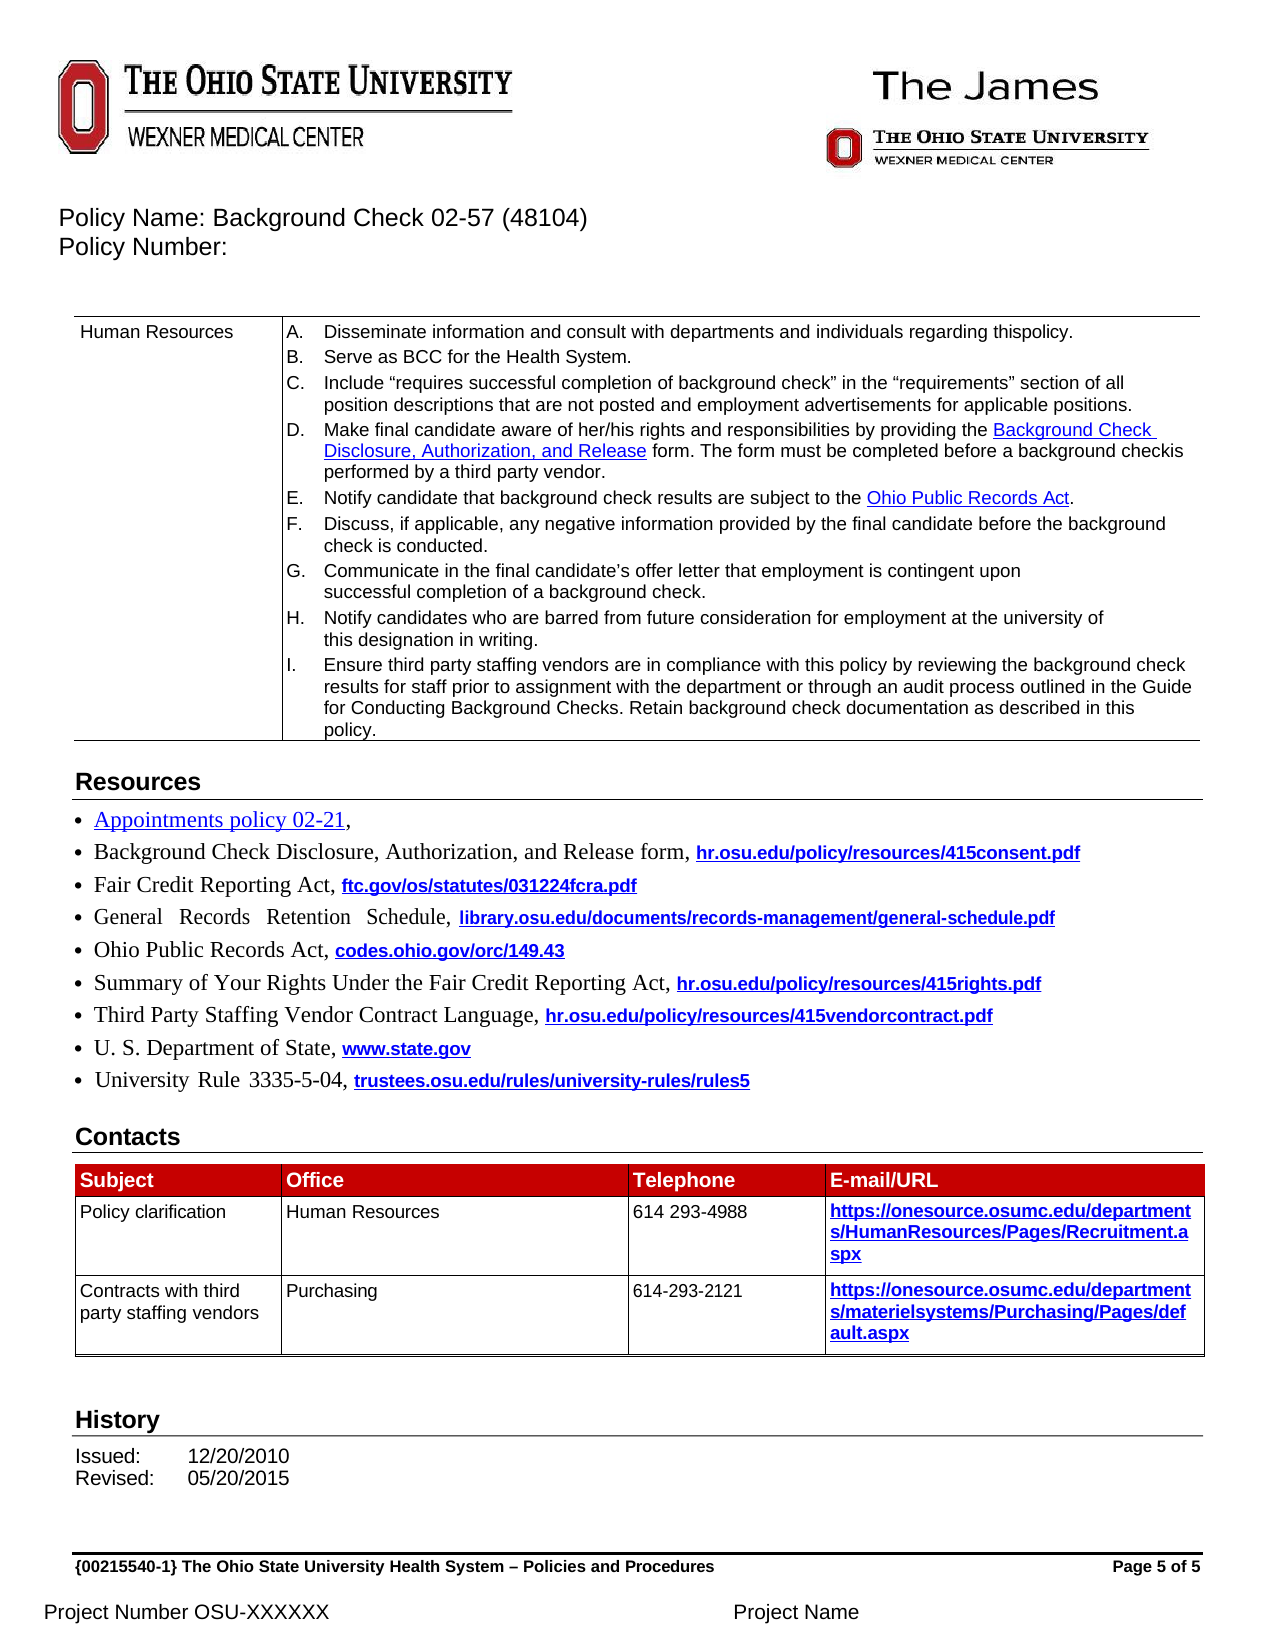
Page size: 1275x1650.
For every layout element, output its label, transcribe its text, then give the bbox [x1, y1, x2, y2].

table_cell Human Resources [282, 1197, 628, 1275]
table_cell https://onesource.osumc.edu/department s/HumanResources/Pages/Recruitment.a spx [826, 1197, 1204, 1275]
text Resources [75, 767, 1227, 796]
table_header Office [282, 1164, 628, 1196]
list Summary of Your Rights Under the Fair Credit Reporting Act, hr.osu.edu/policy/resources/415rights.pdf [75, 969, 1227, 995]
table_cell Policy clarification [76, 1197, 281, 1275]
table_cell Purchasing [282, 1276, 628, 1353]
list University Rule 3335-5-04, trustees.osu.edu/rules/university-rules/rules5 [75, 1066, 1227, 1093]
list General Records Retention Schedule, library.osu.edu/documents/records-management/general-schedule.pdf [75, 903, 1227, 930]
picture [826, 67, 1154, 179]
table_cell 614-293-2121 [629, 1276, 825, 1353]
table_header Subject [75, 1164, 281, 1196]
list Background Check Disclosure, Authorization, and Release form, hr.osu.edu/policy/resources/415consent.pdf [75, 838, 1227, 865]
list Ohio Public Records Act, codes.ohio.gov/orc/149.43 [75, 936, 1227, 962]
text Contacts [75, 1122, 1227, 1151]
text Issued: 12/20/2010 Revised: 05/20/2015 [75, 1445, 292, 1490]
table_cell https://onesource.osumc.edu/department s/materielsystems/Purchasing/Pages/def ault.aspx [826, 1276, 1204, 1353]
text History [75, 1405, 1227, 1434]
picture [58, 60, 513, 154]
table_cell Contracts with third party staffing vendors [76, 1276, 281, 1353]
text {00215540-1} The Ohio State University Health System – Policies and Procedures Page 5 of 5 [75, 1553, 1227, 1576]
list U. S. Department of State, www.state.gov [75, 1034, 1227, 1060]
table_header Disseminate information and consult with departments and individuals regarding thispolicy. Serve as BCC for the Health System. Include “requires successful completion of background check” in the “requirements” section of all position descriptions that are not posted and employment advertisements for applicable positions. Make final candidate aware of her/his rights and responsibilities by providing the Background Check Disclosure, Authorization, and Release form. The form must be completed before a background checkis performed by a third party vendor. Notify candidate that background check results are subject to the Ohio Public Records Act. Discuss, if applicable, any negative information provided by the final candidate before the background check is conducted. Communicate in the final candidate’s offer letter that employment is contingent upon successful completion of a background check. Notify candidates who are barred from future consideration for employment at the university of this designation in writing. Ensure third party staffing vendors are in compliance with this policy by reviewing the background check results for staff prior to assignment with the department or through an audit process outlined in the Guide for Conducting Background Checks. Retain background check documentation as described in this policy. [283, 317, 1200, 740]
list Third Party Staffing Vendor Contract Language, hr.osu.edu/policy/resources/415vendorcontract.pdf [75, 1001, 1227, 1027]
table_header E-mail/URL [826, 1164, 1205, 1196]
table_cell 614 293-4988 [629, 1197, 825, 1275]
list Appointments policy 02-21, [75, 806, 1227, 832]
table_header Telephone [629, 1164, 825, 1196]
table_header Human Resources [74, 317, 282, 740]
list Fair Credit Reporting Act, ftc.gov/os/statutes/031224fcra.pdf [75, 871, 1227, 897]
